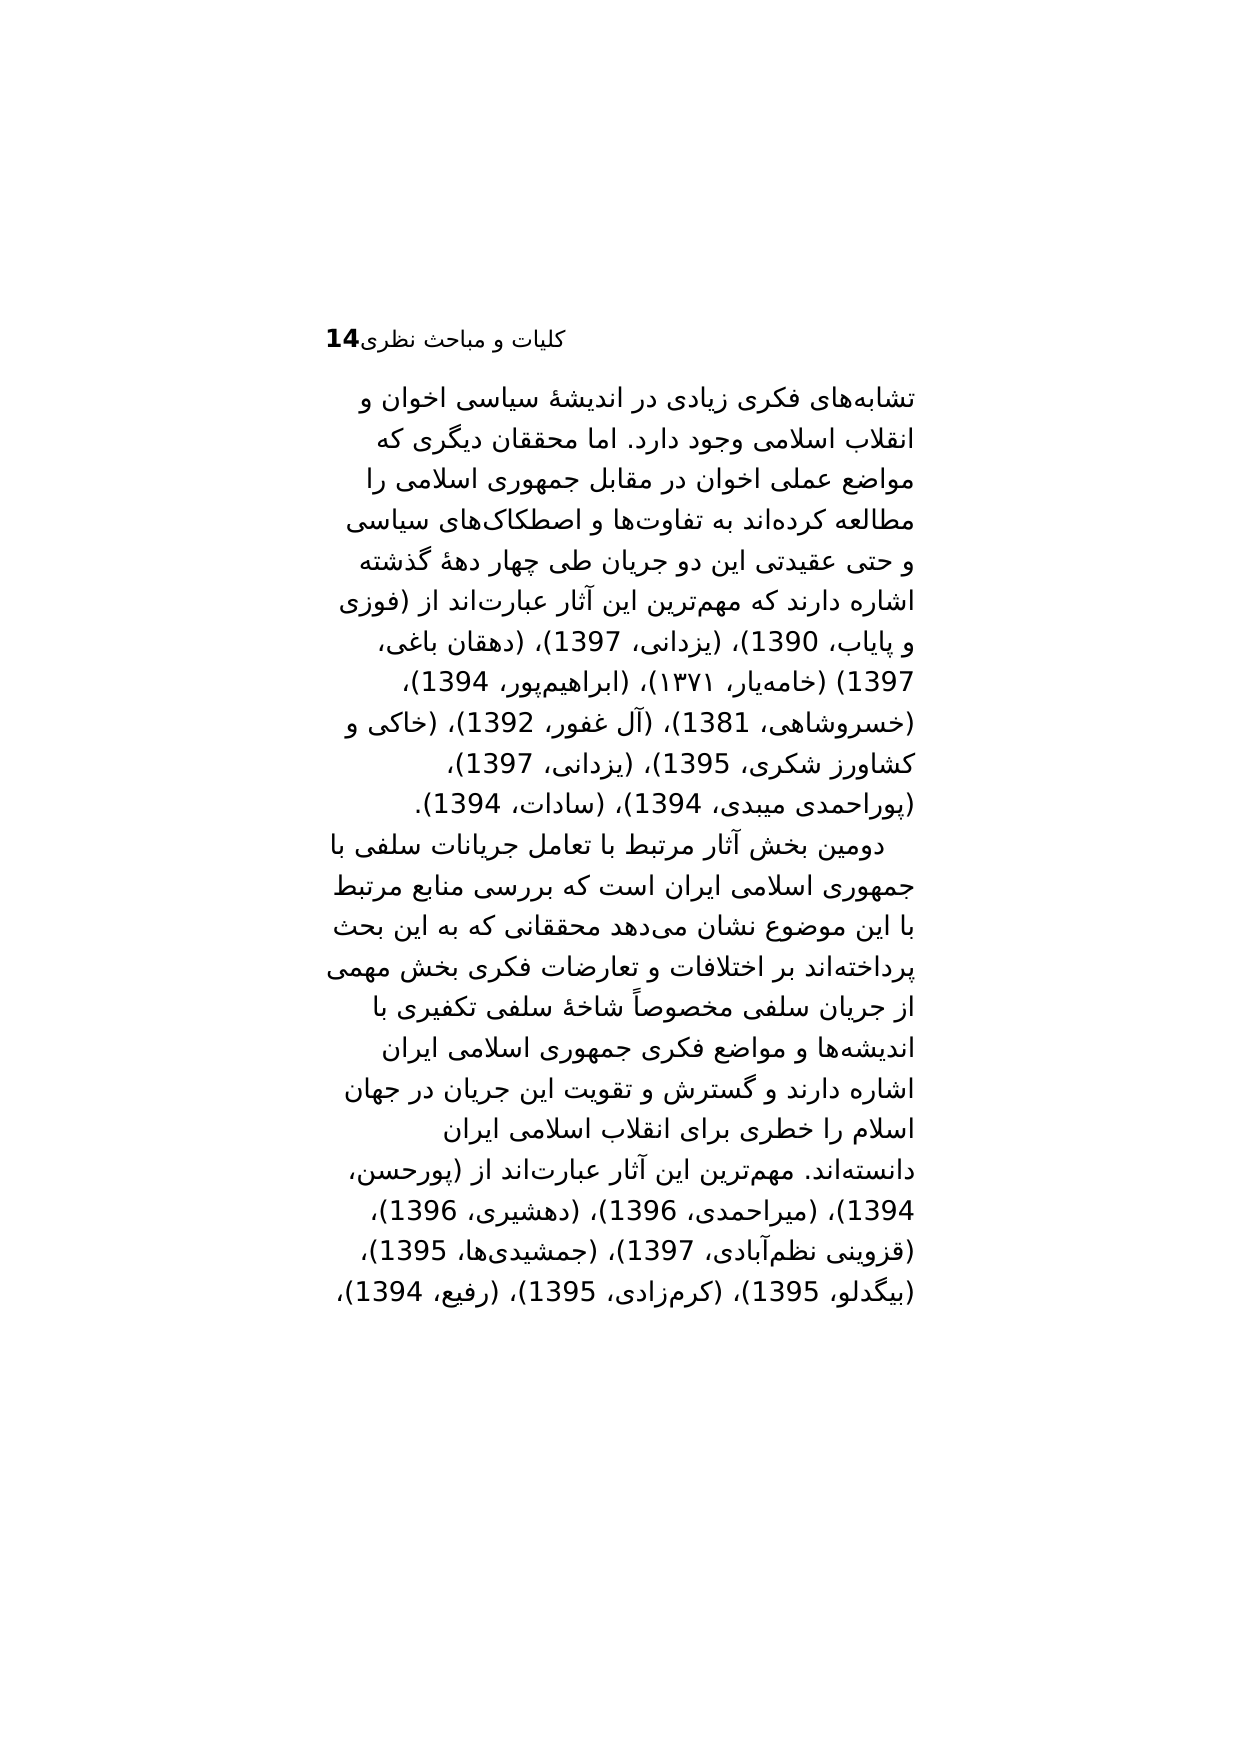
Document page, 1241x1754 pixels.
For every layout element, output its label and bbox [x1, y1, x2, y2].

text [325, 822, 915, 1309]
text [325, 375, 915, 822]
